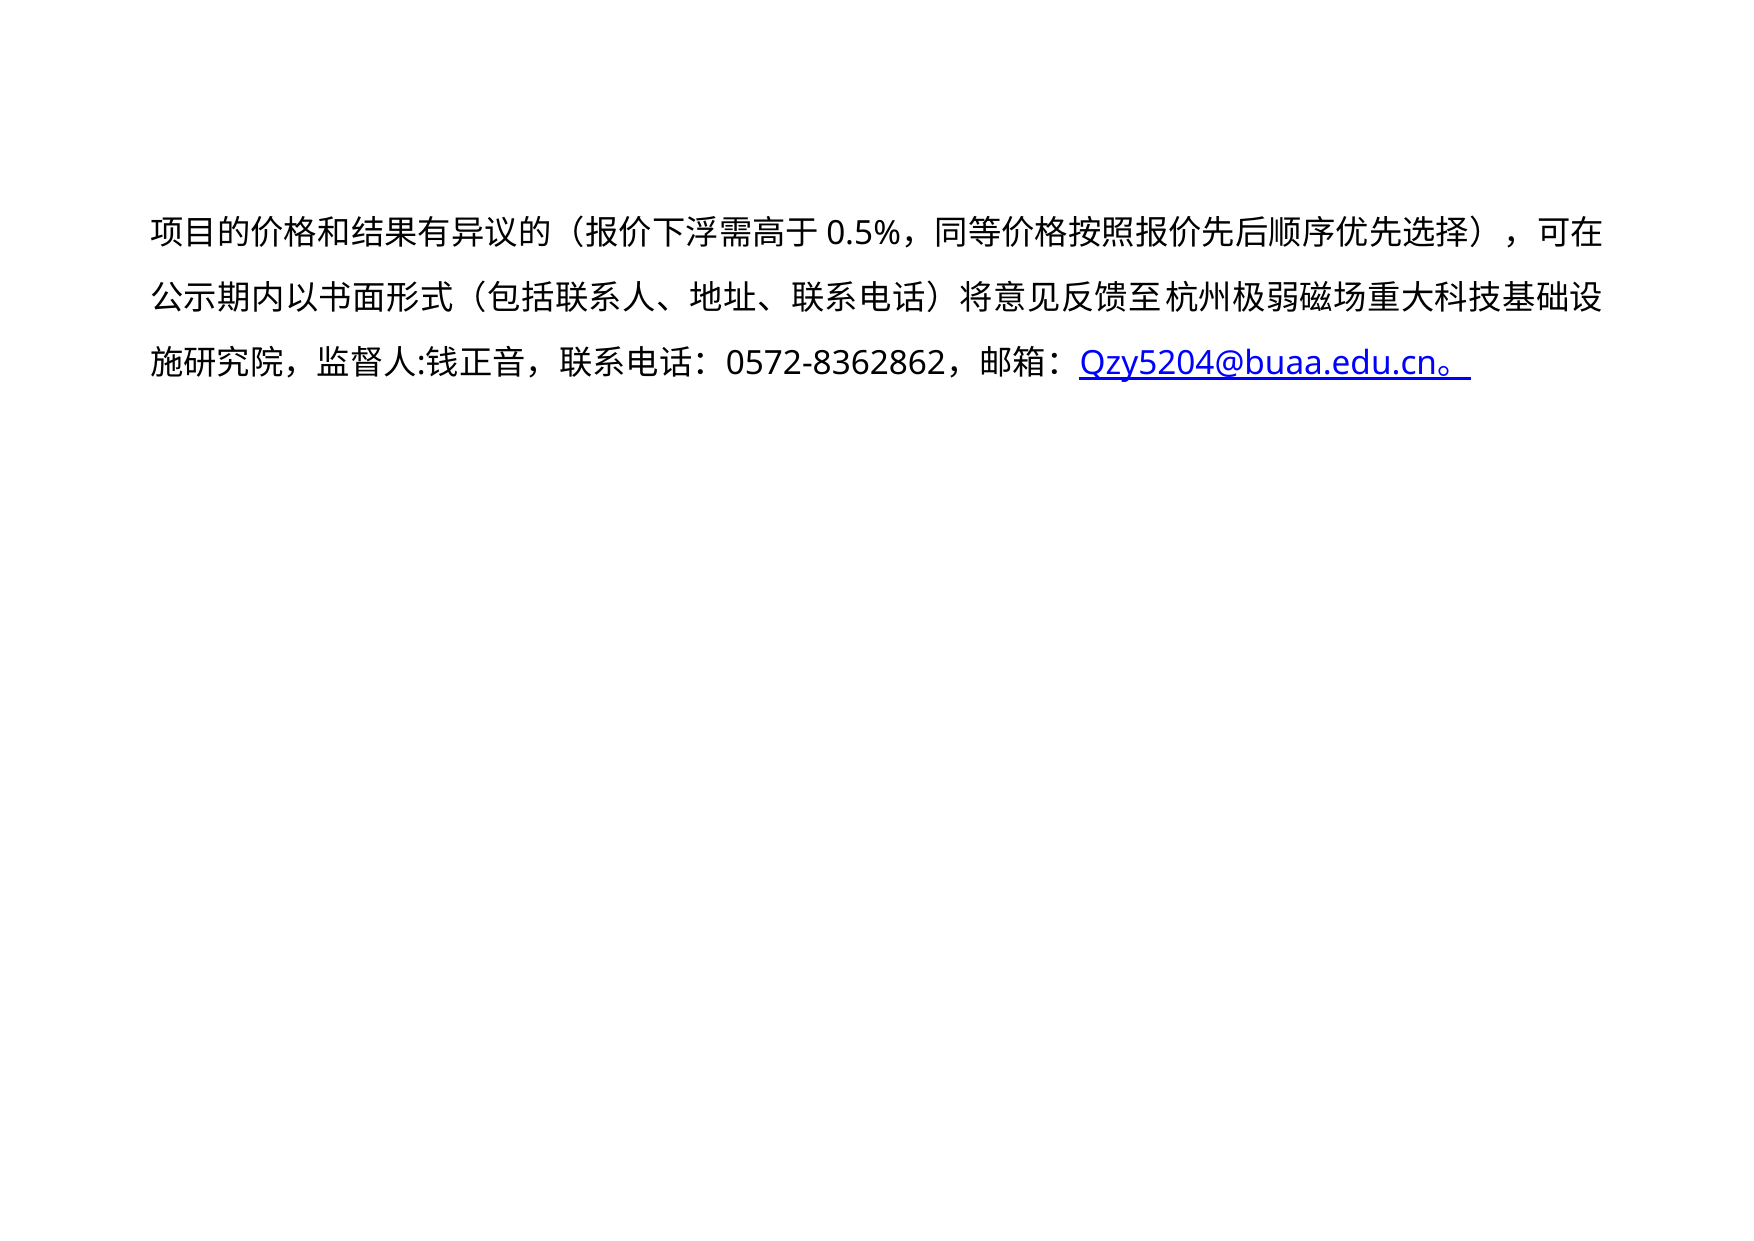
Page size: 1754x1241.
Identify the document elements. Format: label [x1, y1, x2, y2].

text [150, 198, 1604, 393]
